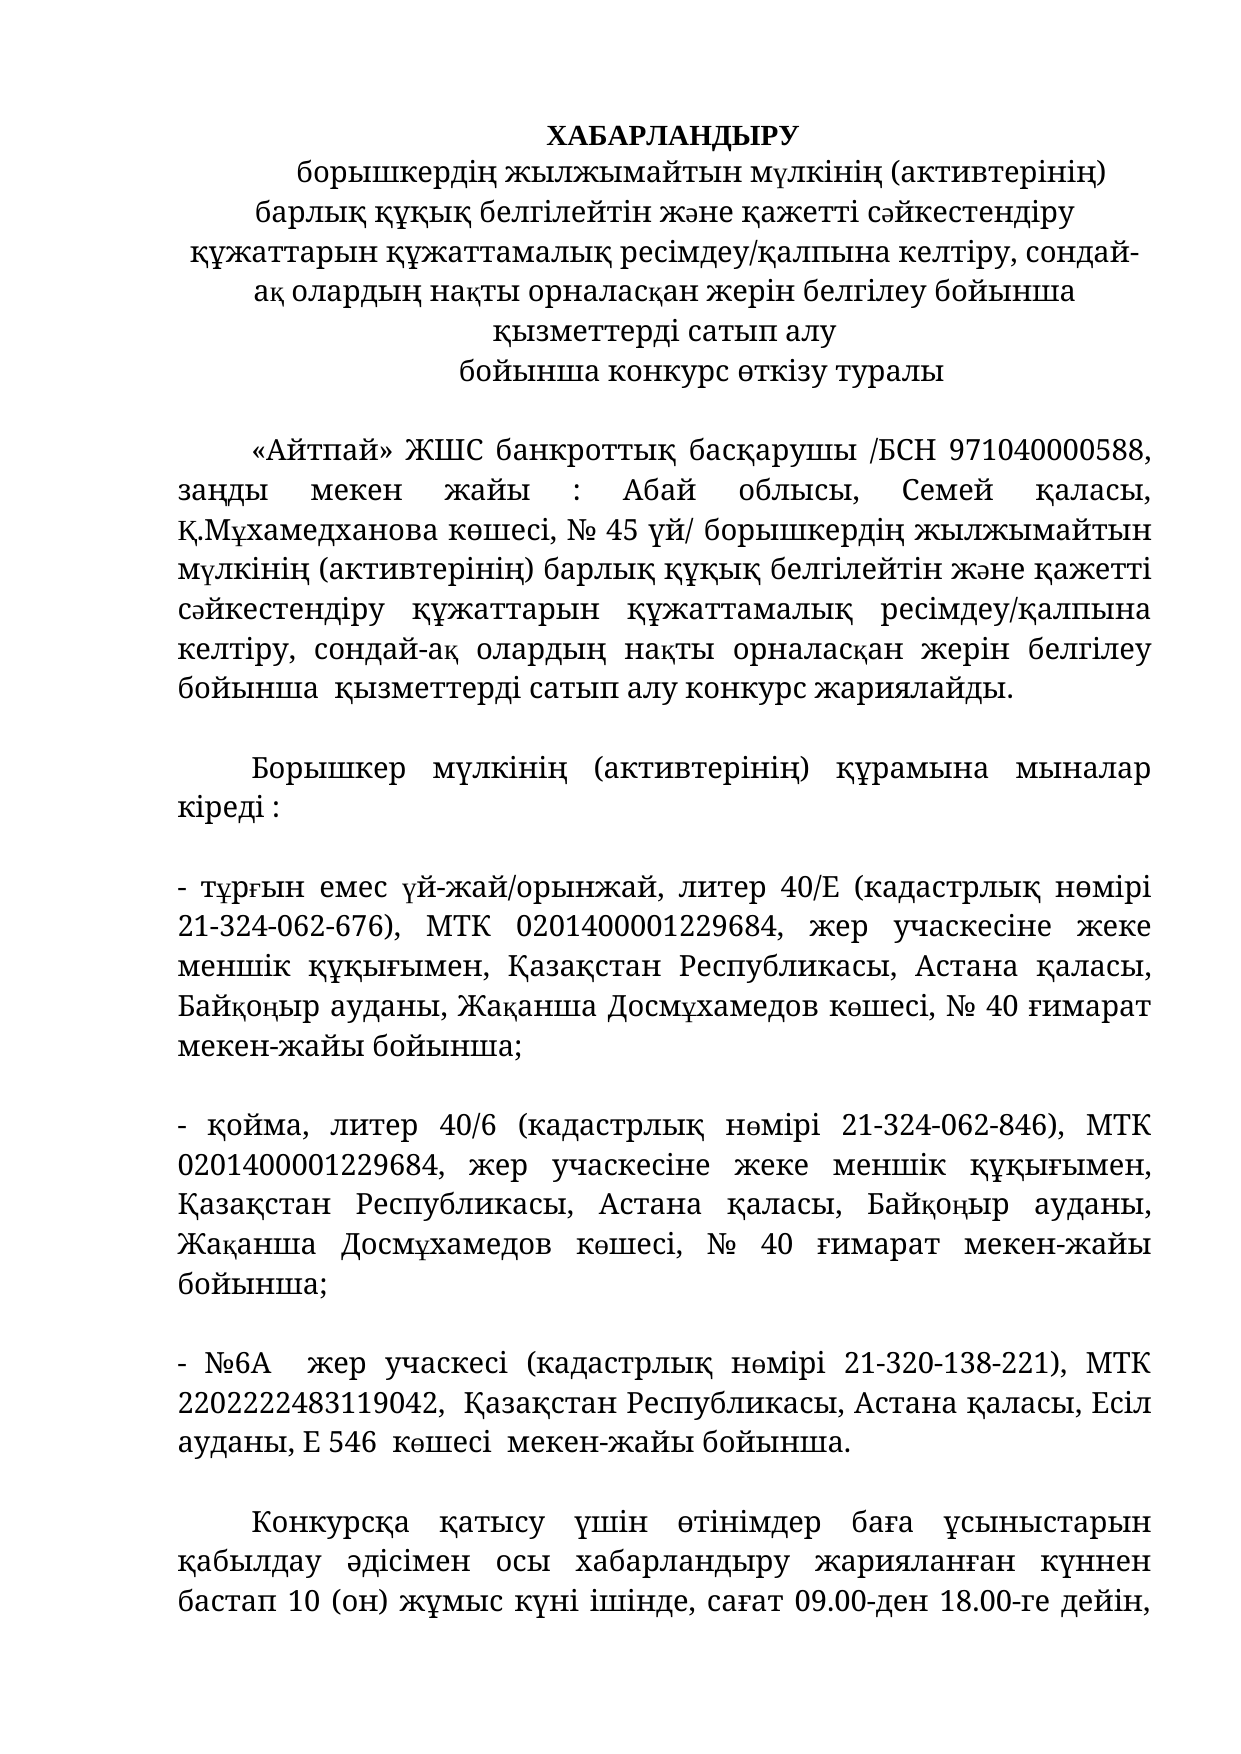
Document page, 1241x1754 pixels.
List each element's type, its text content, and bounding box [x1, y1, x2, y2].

text бойынша конкурс өткізу туралы [177, 350, 1152, 390]
text ХАБАРЛАНДЫРУ [472, 118, 1152, 152]
text борышкердің жылжымайтын мүлкінің (активтерінің) барлық құқық белгілейтін және қажетті сәйкестендіру құжаттарын құжаттамалық ресімдеу/қалпына келтіру, сондай-ақ олардың нақты орналасқан жерін белгілеу бойынша қызметтерді сатып алу [177, 152, 1152, 350]
text - тұрғын емес үй-жай/орынжай, литер 40/Е (кадастрлық нөмірі 21-324-062-676), МТК 0201400001229684, жер учаскесіне жеке меншік құқығымен, Қазақстан Республикасы, Астана қаласы, Байқоңыр ауданы, Жақанша Досмұхамедов көшесі, № 40 ғимарат мекен-жайы бойынша; [177, 866, 1152, 1064]
text «Айтпай» ЖШС банкроттық басқарушы /БСН 971040000588, заңды мекен жайы : Абай облысы, Семей қаласы, Қ.Мұхамедханова көшесі, № 45 үй/ борышкердің жылжымайтын мүлкінің (активтерінің) барлық құқық белгілейтін және қажетті сәйкестендіру құжаттарын құжаттамалық ресімдеу/қалпына келтіру, сондай-ақ олардың нақты орналасқан жерін белгілеу бойынша қызметтерді сатып алу конкурс жариялайды. [177, 429, 1152, 707]
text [177, 1501, 1152, 1620]
text - №6А жер учаскесі (кадастрлық нөмірі 21-320-138-221), МТК 2202222483119042, Қазақстан Республикасы, Астана қаласы, Есіл ауданы, Е 546 көшесі мекен-жайы бойынша. [177, 1342, 1152, 1461]
text Борышкер мүлкінің (активтерінің) құрамына мыналар кіреді : [177, 747, 1152, 826]
text - қойма, литер 40/6 (кадастрлық нөмірі 21-324-062-846), МТК 0201400001229684, жер учаскесіне жеке меншік құқығымен, Қазақстан Республикасы, Астана қаласы, Байқоңыр ауданы, Жақанша Досмұхамедов көшесі, № 40 ғимарат мекен-жайы бойынша; [177, 1104, 1152, 1303]
